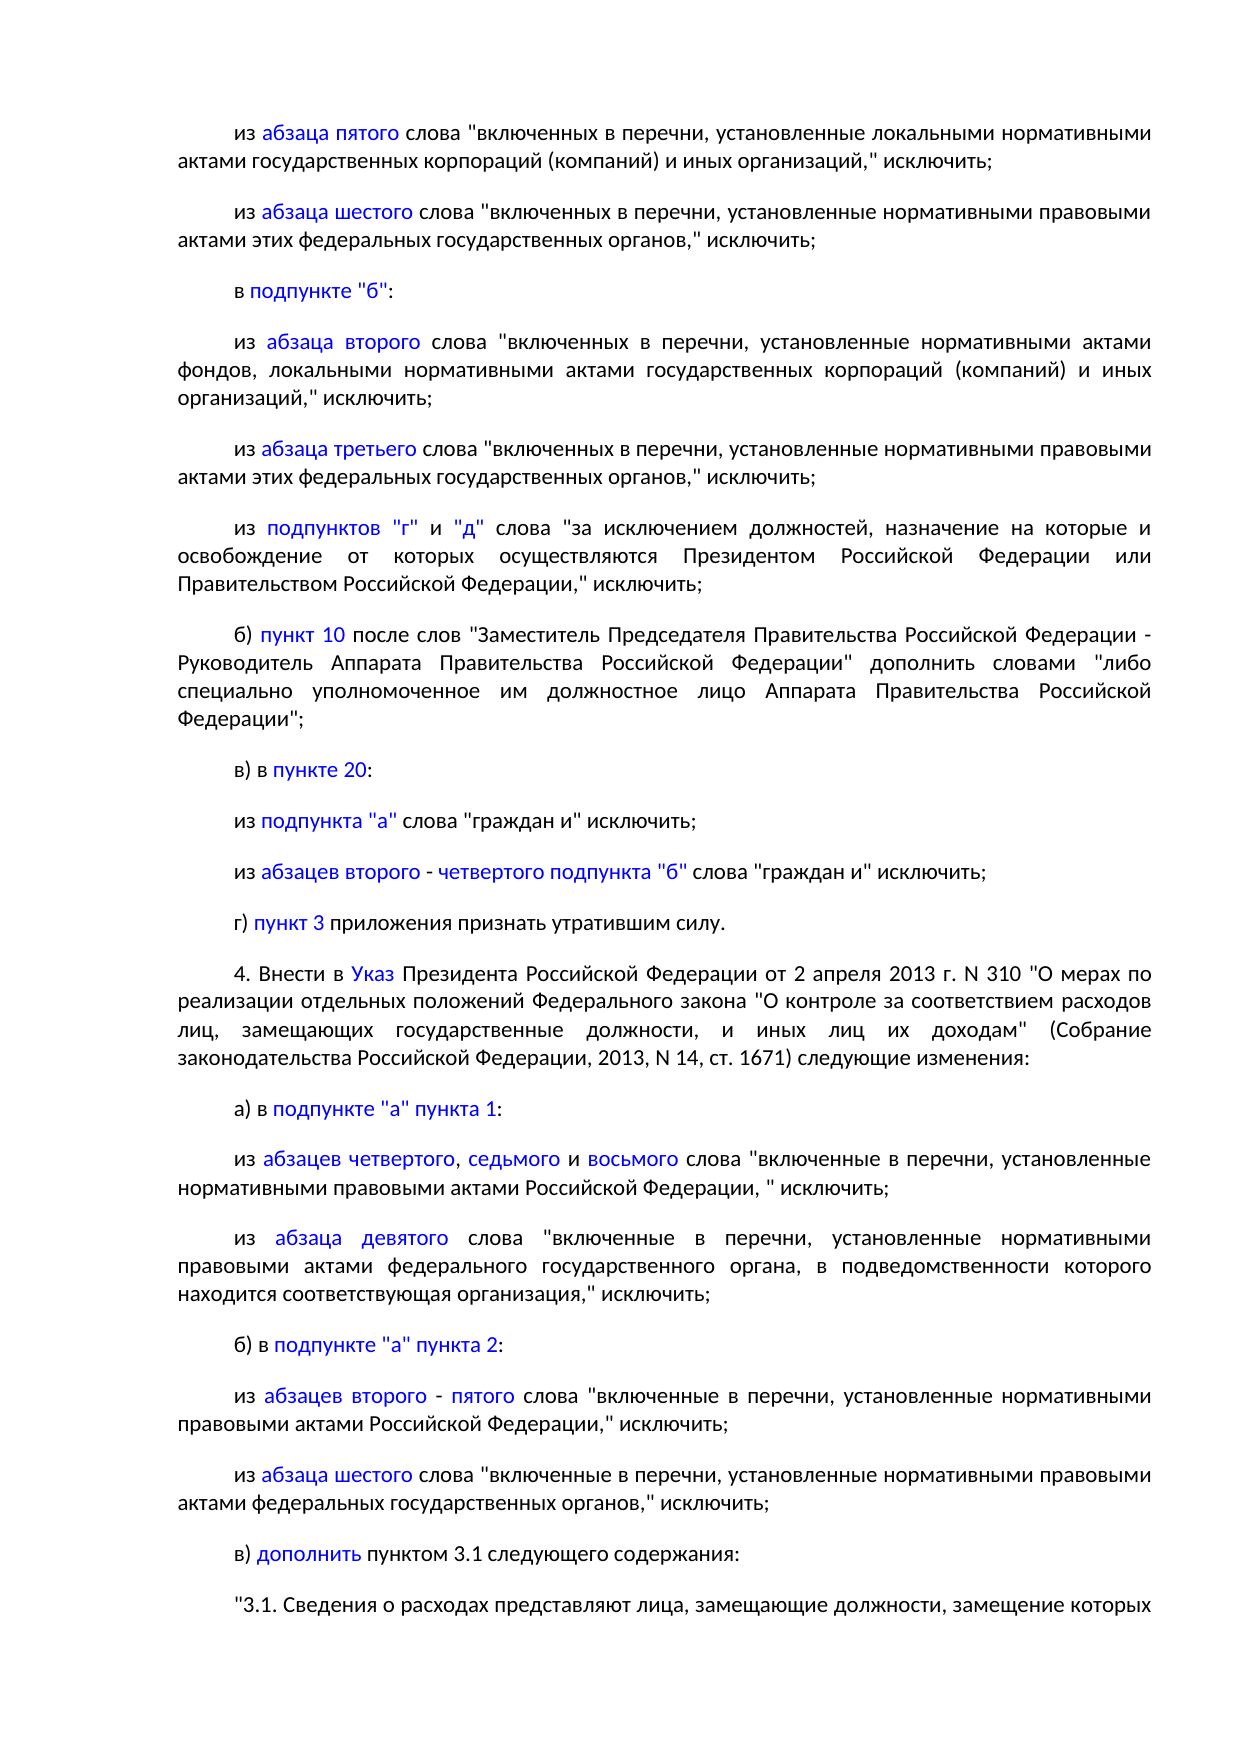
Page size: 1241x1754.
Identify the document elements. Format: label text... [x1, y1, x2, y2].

text из абзаца девятого слова "включенные в перечни, установленные нормативными правовыми актами федерального государственного органа, в подведомственности которого находится соответствующая организация," исключить; [177, 1223, 1152, 1308]
text из абзаца второго слова "включенных в перечни, установленные нормативными актами фондов, локальными нормативными актами государственных корпораций (компаний) и иных организаций," исключить; [177, 327, 1152, 411]
text в подпункте "б": [177, 276, 1152, 304]
text а) в подпункте "а" пункта 1: [177, 1094, 1152, 1122]
text из абзаца шестого слова "включенные в перечни, установленные нормативными правовыми актами федеральных государственных органов," исключить; [177, 1460, 1152, 1516]
text из абзаца третьего слова "включенных в перечни, установленные нормативными правовыми актами этих федеральных государственных органов," исключить; [177, 434, 1152, 490]
text из подпунктов "г" и "д" слова "за исключением должностей, назначение на которые и освобождение от которых осуществляются Президентом Российской Федерации или Правительством Российской Федерации," исключить; [177, 513, 1152, 597]
text из абзацев второго - четвертого подпункта "б" слова "граждан и" исключить; [177, 857, 1152, 885]
text б) пункт 10 после слов "Заместитель Председателя Правительства Российской Федерации - Руководитель Аппарата Правительства Российской Федерации" дополнить словами "либо специально уполномоченное им должностное лицо Аппарата Правительства Российской Федерации"; [177, 620, 1152, 732]
text из абзаца пятого слова "включенных в перечни, установленные локальными нормативными актами государственных корпораций (компаний) и иных организаций," исключить; [177, 118, 1152, 174]
text из абзацев четвертого, седьмого и восьмого слова "включенные в перечни, установленные нормативными правовыми актами Российской Федерации, " исключить; [177, 1144, 1152, 1201]
text в) дополнить пунктом 3.1 следующего содержания: [177, 1539, 1152, 1567]
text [177, 1590, 1152, 1618]
text из подпункта "а" слова "граждан и" исключить; [177, 806, 1152, 834]
text из абзаца шестого слова "включенных в перечни, установленные нормативными правовыми актами этих федеральных государственных органов," исключить; [177, 197, 1152, 253]
text б) в подпункте "а" пункта 2: [177, 1331, 1152, 1358]
text 4. Внести в Указ Президента Российской Федерации от 2 апреля 2013 г. N 310 "О мерах по реализации отдельных положений Федерального закона "О контроле за соответствием расходов лиц, замещающих государственные должности, и иных лиц их доходам" (Собрание законодательства Российской Федерации, 2013, N 14, ст. 1671) следующие изменения: [177, 959, 1152, 1071]
text из абзацев второго - пятого слова "включенные в перечни, установленные нормативными правовыми актами Российской Федерации," исключить; [177, 1381, 1152, 1437]
text г) пункт 3 приложения признать утратившим силу. [177, 908, 1152, 936]
text в) в пункте 20: [177, 755, 1152, 783]
